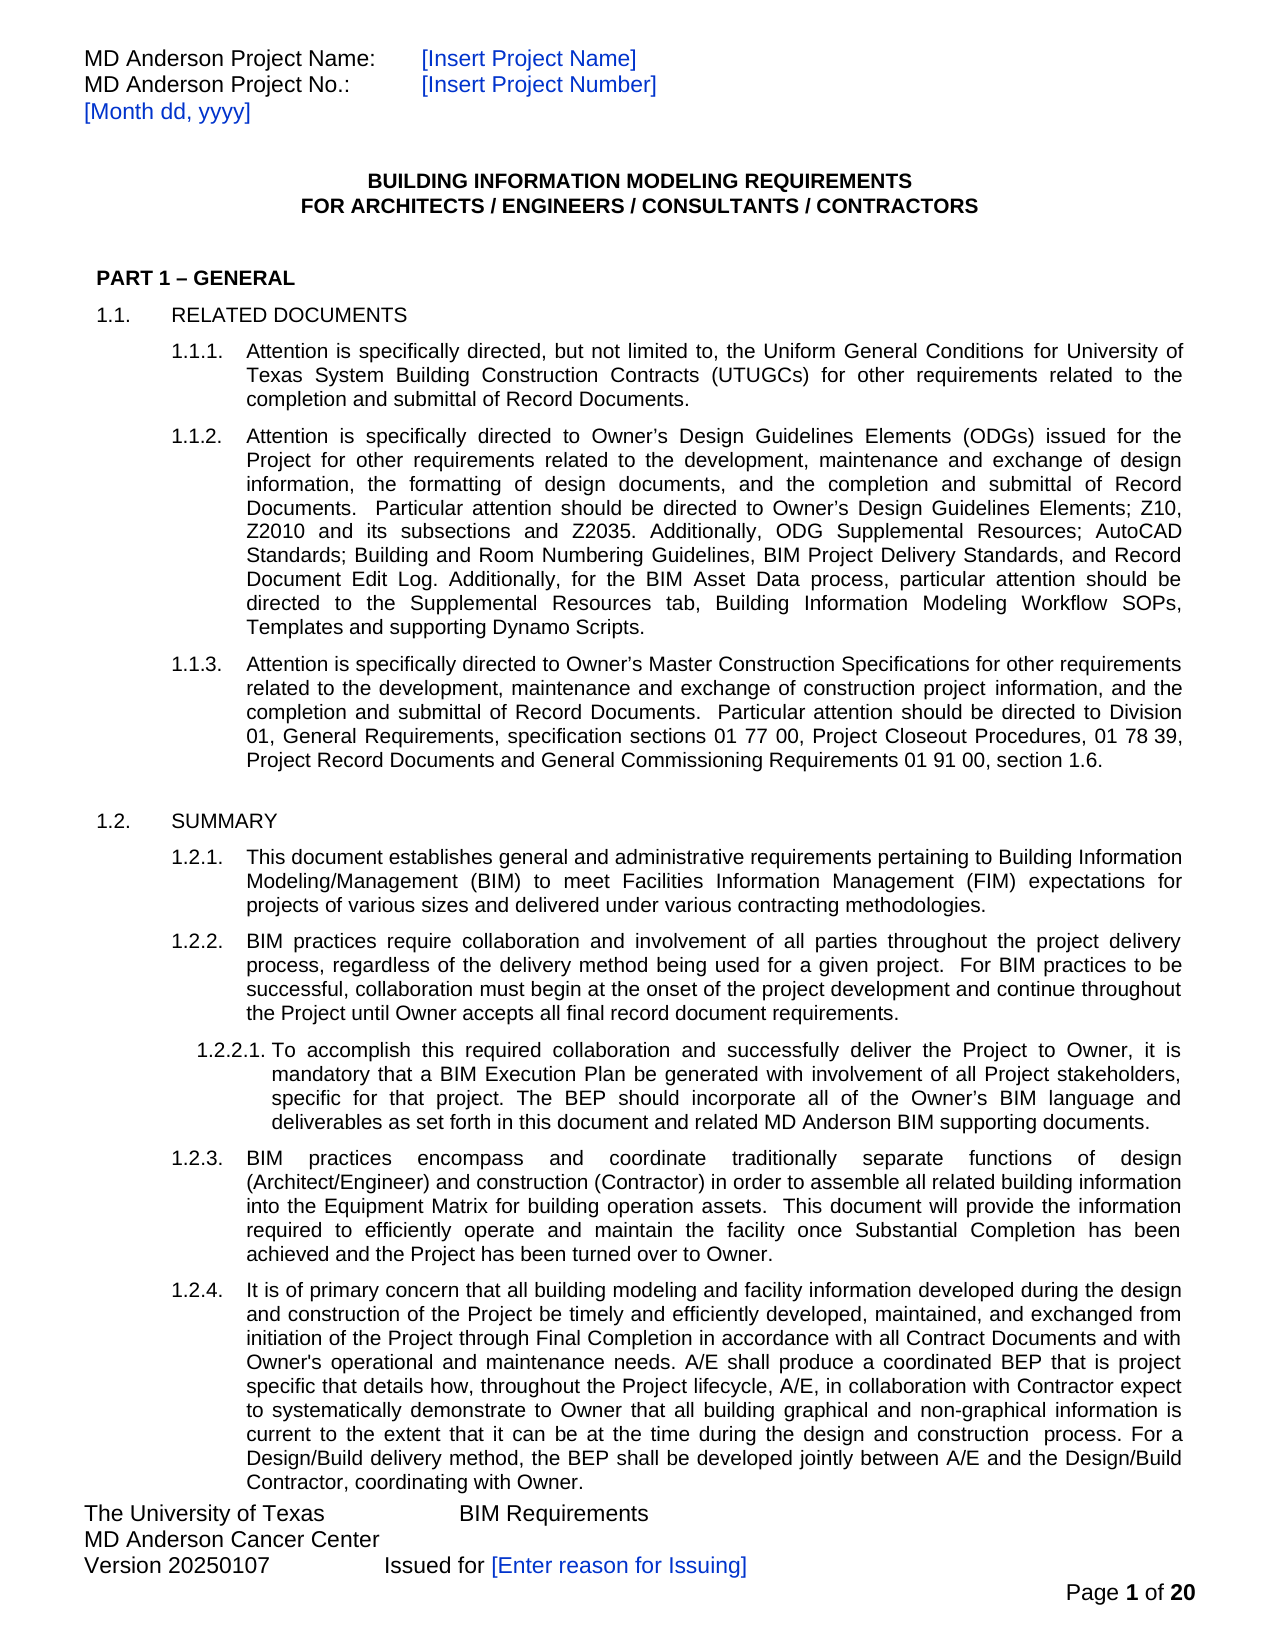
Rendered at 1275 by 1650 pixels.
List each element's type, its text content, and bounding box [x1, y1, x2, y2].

list BIM practices require collaboration and involvement of all parties throughout the project delivery process, regardless of the delivery method being used for a given project. For BIM practices to be successful, collaboration must begin at the onset of the project development and continue throughout the Project until Owner accepts all final record document requirements. [171, 929, 1183, 1025]
subtitle PART 1 – GENERAL [96, 265, 714, 289]
list BIM practices encompass and coordinate traditionally separate functions of design (Architect/Engineer) and construction (Contractor) in order to assemble all related building information into the Equipment Matrix for building operation assets. This document will provide the information required to efficiently operate and maintain the facility once Substantial Completion has been achieved and the Project has been turned over to Owner. [171, 1146, 1182, 1266]
list It is of primary concern that all building modeling and facility information developed during the design and construction of the Project be timely and efficiently developed, maintained, and exchanged from initiation of the Project through Final Completion in accordance with all Contract Documents and with Owner's operational and maintenance needs. A/E shall produce a coordinated BEP that is project specific that details how, throughout the Project lifecycle, A/E, in collaboration with Contractor expect to systematically demonstrate to Owner that all building graphical and non-graphical information is current to the extent that it can be at the time during the design and construction process. For a Design/Build delivery method, the BEP shall be developed jointly between A/E and the Design/Build Contractor, coordinating with Owner. [171, 1278, 1183, 1494]
list RELATED DOCUMENTS [96, 303, 1196, 327]
list Attention is specifically directed to Owner’s Design Guidelines Elements (ODGs) issued for the Project for other requirements related to the development, maintenance and exchange of design information, the formatting of design documents, and the completion and submittal of Record Documents. Particular attention should be directed to Owner’s Design Guidelines Elements; Z10, Z2010 and its subsections and Z2035. Additionally, ODG Supplemental Resources; AutoCAD Standards; Building and Room Numbering Guidelines, BIM Project Delivery Standards, and Record Document Edit Log. Additionally, for the BIM Asset Data process, particular attention should be directed to the Supplemental Resources tab, Building Information Modeling Workflow SOPs, Templates and supporting Dynamo Scripts. [171, 423, 1183, 639]
text BUILDING INFORMATION MODELING REQUIREMENTS [84, 169, 1196, 193]
list SUMMARY [96, 808, 1196, 832]
list To accomplish this required collaboration and successfully deliver the Project to Owner, it is mandatory that a BIM Execution Plan be generated with involvement of all Project stakeholders, specific for that project. The BEP should incorporate all of the Owner’s BIM language and deliverables as set forth in this document and related MD Anderson BIM supporting documents. [196, 1038, 1183, 1133]
list This document establishes general and administrative requirements pertaining to Building Information Modeling/Management (BIM) to meet Facilities Information Management (FIM) expectations for projects of various sizes and delivered under various contracting methodologies. [171, 845, 1183, 917]
list Attention is specifically directed to Owner’s Master Construction Specifications for other requirements related to the development, maintenance and exchange of construction project information, and the completion and submittal of Record Documents. Particular attention should be directed to Division 01, General Requirements, specification sections 01 77 00, Project Closeout Procedures, 01 78 39, Project Record Documents and General Commissioning Requirements 01 91 00, section 1.6. [171, 652, 1183, 771]
list Attention is specifically directed, but not limited to, the Uniform General Conditions for University of Texas System Building Construction Contracts (UTUGCs) for other requirements related to the completion and submittal of Record Documents. [171, 339, 1183, 411]
text FOR ARCHITECTS / ENGINEERS / CONSULTANTS / CONTRACTORS [84, 194, 1196, 218]
